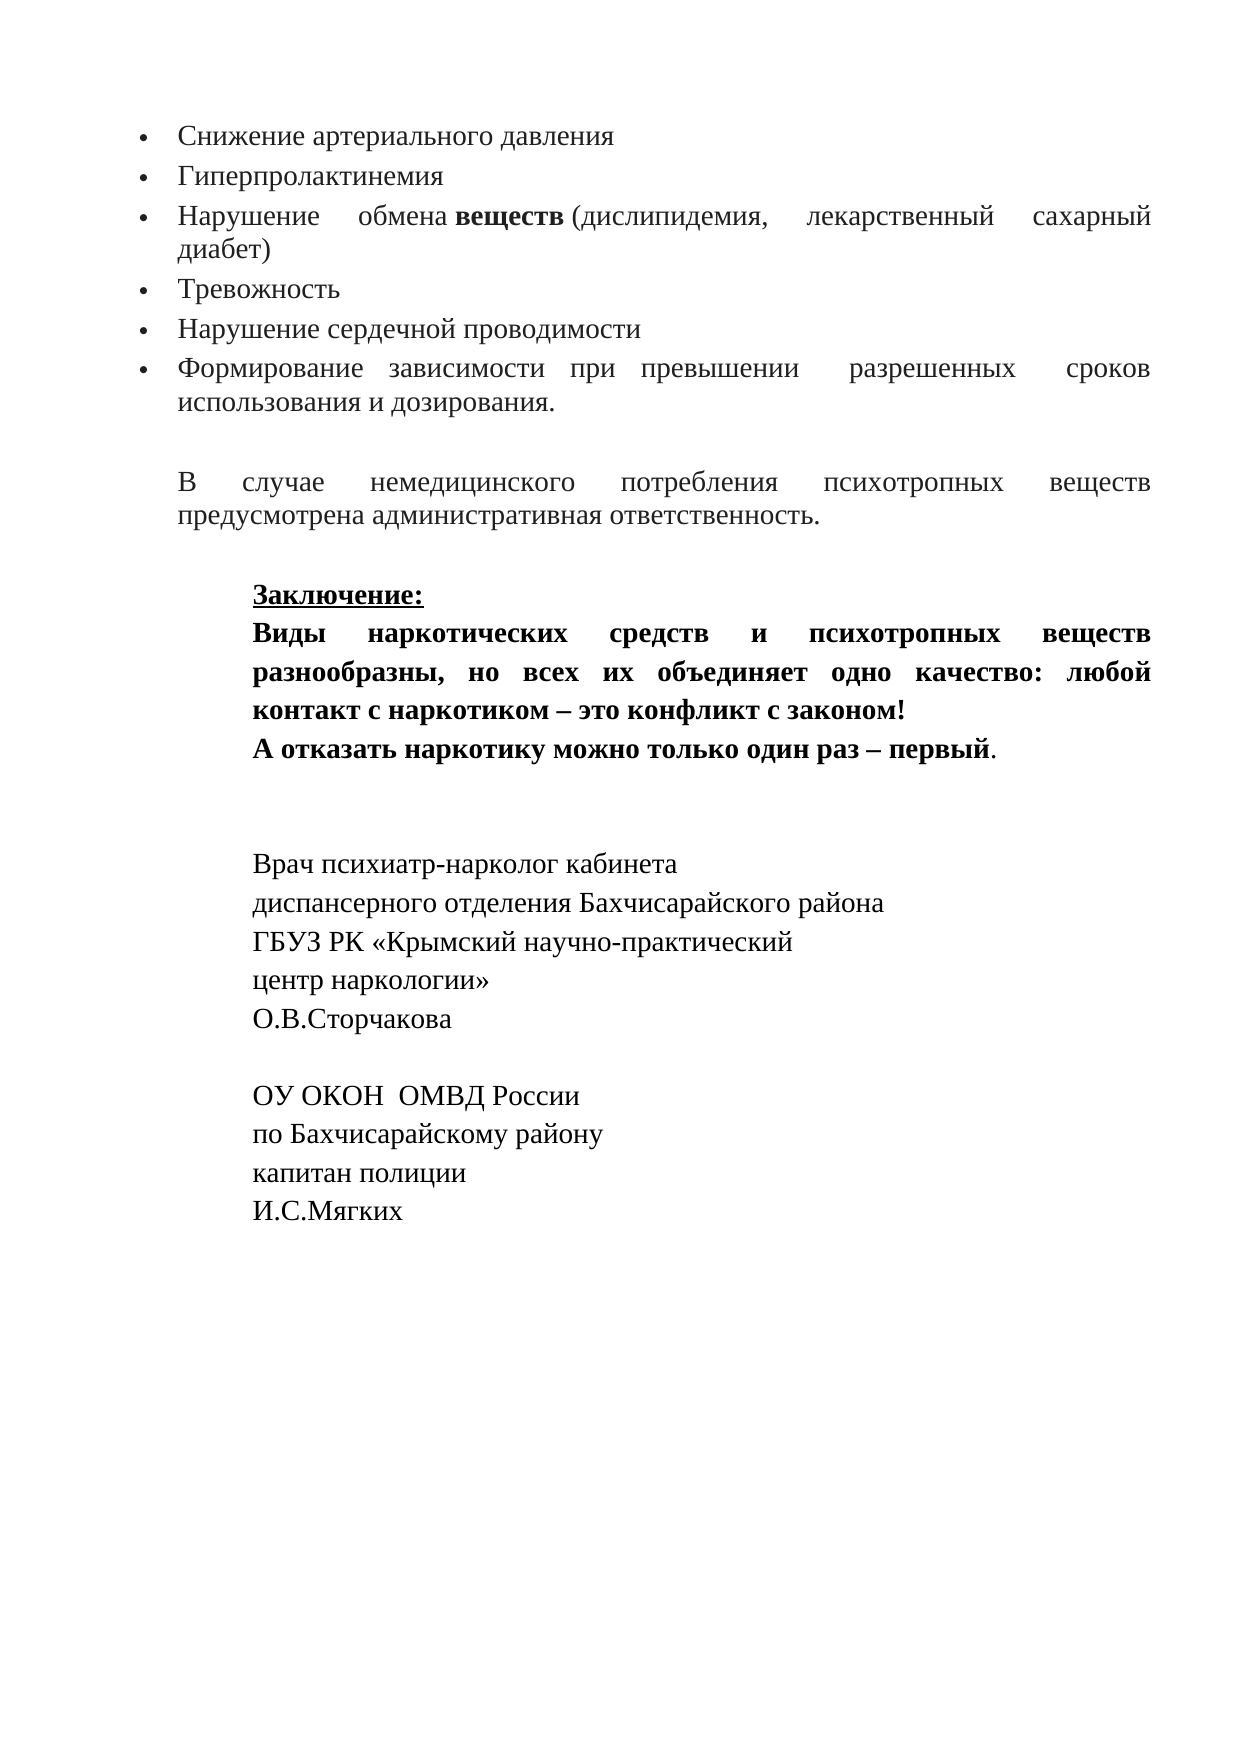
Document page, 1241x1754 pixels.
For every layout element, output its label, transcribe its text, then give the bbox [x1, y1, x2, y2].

list капитан полиции И.С.Мягких [252, 1155, 1152, 1227]
list Тревожность [140, 271, 1152, 304]
list Заключение: [252, 577, 1152, 610]
list Гиперпролактинемия [140, 158, 1152, 191]
list Нарушение сердечной проводимости [140, 311, 1152, 344]
list ОУ ОКОН ОМВД России [252, 1078, 1152, 1111]
list Врач психиатр-нарколог кабинета [252, 847, 1152, 880]
list по Бахчисарайскому району [252, 1116, 1152, 1150]
list Снижение артериального давления [140, 118, 1152, 152]
list диспансерного отделения Бахчисарайского района [252, 885, 1152, 919]
list Формирование зависимости при превышении разрешенных сроков использования и дозирования. [140, 351, 1152, 418]
text В случае немедицинского потребления психотропных веществ предусмотрена административная ответственность. [177, 464, 1152, 531]
list центр наркологии» О.В.Сторчакова [252, 962, 1152, 1034]
list ГБУЗ РК «Крымский научно-практический [252, 924, 1152, 957]
list Виды наркотических средств и психотропных веществ разнообразны, но всех их объединяет одно качество: любой контакт с наркотиком – это конфликт с законом! [252, 615, 1152, 726]
list А отказать наркотику можно только один раз – первый. [252, 731, 1152, 764]
list Нарушение обмена веществ (дислипидемия, лекарственный сахарный диабет) [140, 198, 1152, 265]
